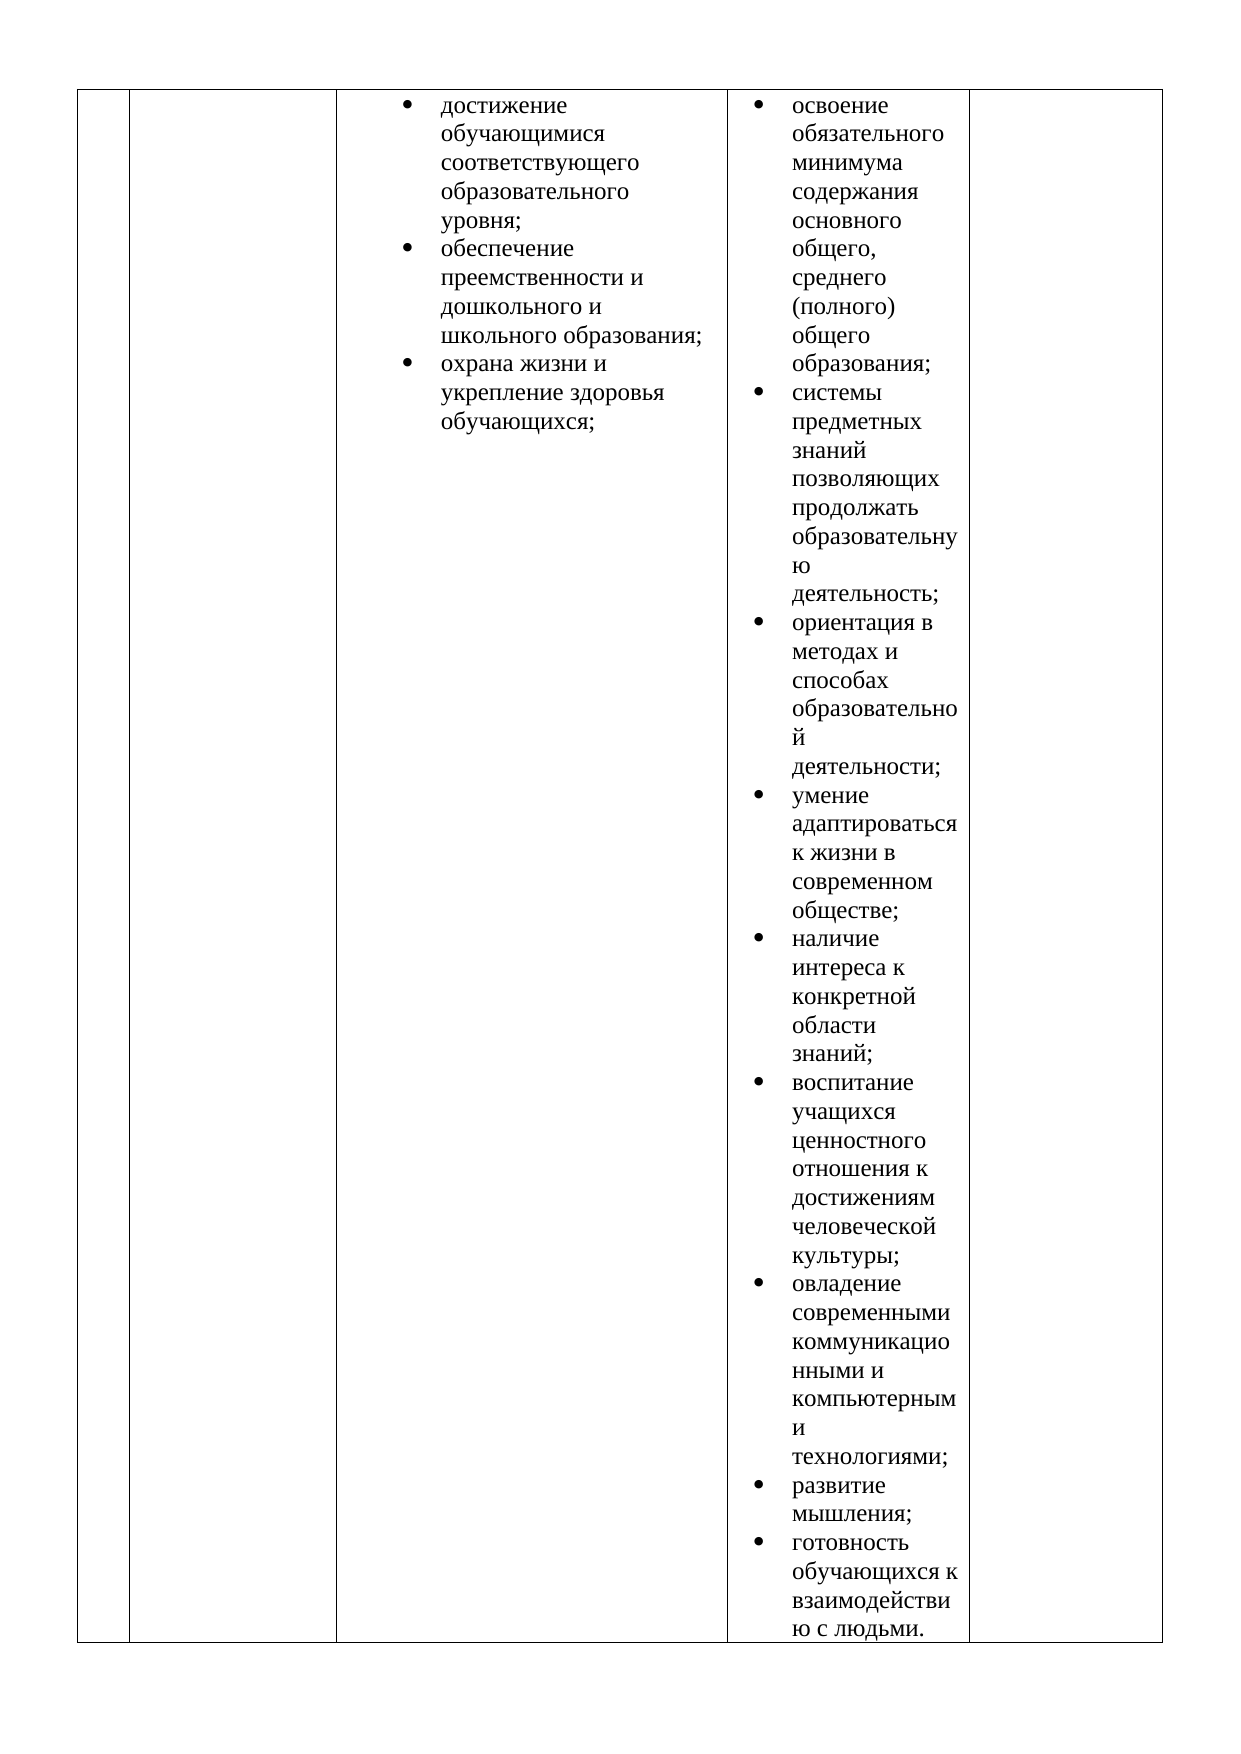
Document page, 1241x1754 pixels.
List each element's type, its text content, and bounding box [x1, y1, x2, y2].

table_cell 2 [78, 90, 129, 1642]
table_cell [130, 90, 336, 1642]
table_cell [970, 90, 1162, 1642]
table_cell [337, 90, 727, 1642]
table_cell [728, 90, 969, 1642]
